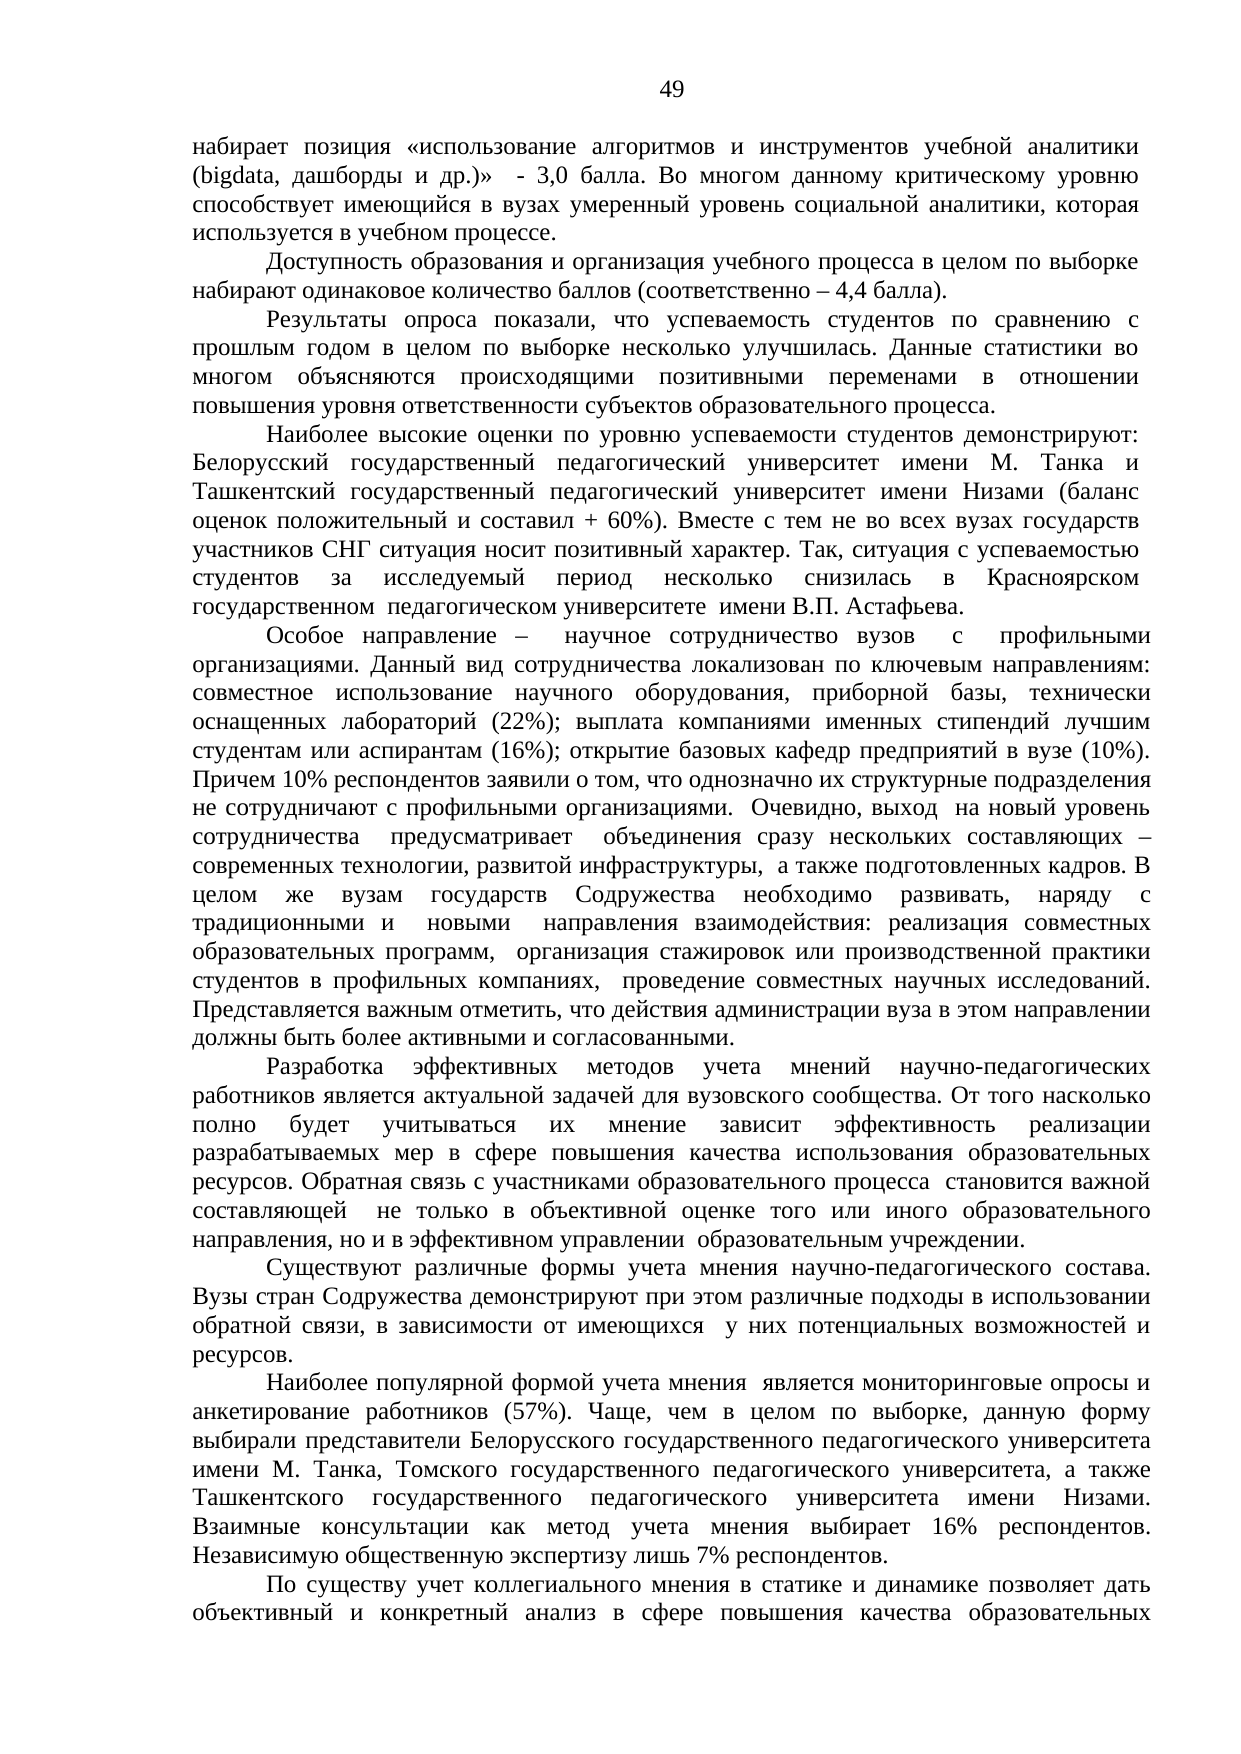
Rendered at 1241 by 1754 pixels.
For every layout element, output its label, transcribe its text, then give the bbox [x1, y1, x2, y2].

list Особое направление – научное сотрудничество вузов с профильными организациями. Данный вид сотрудничества локализован по ключевым направлениям: совместное использование научного оборудования, приборной базы, технически оснащенных лабораторий (22%); выплата компаниями именных стипендий лучшим студентам или аспирантам (16%); открытие базовых кафедр предприятий в вузе (10%). Причем 10% респондентов заявили о том, что однозначно их структурные подразделения не сотрудничают с профильными организациями. Очевидно, выход на новый уровень сотрудничества предусматривает объединения сразу нескольких составляющих – современных технологии, развитой инфраструктуры, а также подготовленных кадров. В целом же вузам государств Содружества необходимо развивать, наряду с традиционными и новыми направления взаимодействия: реализация совместных образовательных программ, организация стажировок или производственной практики студентов в профильных компаниях, проведение совместных научных исследований. Представляется важным отметить, что действия администрации вуза в этом направлении должны быть более активными и согласованными. [192, 620, 1152, 1051]
text Наиболее популярной формой учета мнения является мониторинговые опросы и анкетирование работников (57%). Чаще, чем в целом по выборке, данную форму выбирали представители Белорусского государственного педагогического университета имени М. Танка, Томского государственного педагогического университета, а также Ташкентского государственного педагогического университета имени Низами. Взаимные консультации как метод учета мнения выбирает 16% респондентов. Независимую общественную экспертизу лишь 7% респондентов. [192, 1367, 1152, 1569]
list Разработка эффективных методов учета мнений научно-педагогических работников является актуальной задачей для вузовского сообщества. От того насколько полно будет учитываться их мнение зависит эффективность реализации разрабатываемых мер в сфере повышения качества использования образовательных ресурсов. Обратная связь с участниками образовательного процесса становится важной составляющей не только в объективной оценке того или иного образовательного направления, но и в эффективном управлении образовательным учреждении. [192, 1051, 1152, 1252]
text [192, 1569, 1152, 1626]
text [192, 131, 1140, 246]
text Доступность образования и организация учебного процесса в целом по выборке набирают одинаковое количество баллов (соответственно – 4,4 балла). [192, 246, 1140, 304]
text Результаты опроса показали, что успеваемость студентов по сравнению с прошлым годом в целом по выборке несколько улучшилась. Данные статистики во многом объясняются происходящими позитивными переменами в отношении повышения уровня ответственности субъектов образовательного процесса. [192, 304, 1140, 419]
text Наиболее высокие оценки по уровню успеваемости студентов демонстрируют: Белорусский государственный педагогический университет имени М. Танка и Ташкентский государственный педагогический университет имени Низами (баланс оценок положительный и составил + 60%). Вместе с тем не во всех вузах государств участников СНГ ситуация носит позитивный характер. Так, ситуация с успеваемостью студентов за исследуемый период несколько снизилась в Красноярском государственном педагогическом университете имени В.П. Астафьева. [192, 419, 1140, 620]
list Существуют различные формы учета мнения научно-педагогического состава. Вузы стран Содружества демонстрируют при этом различные подходы в использовании обратной связи, в зависимости от имеющихся у них потенциальных возможностей и ресурсов. [192, 1252, 1152, 1367]
